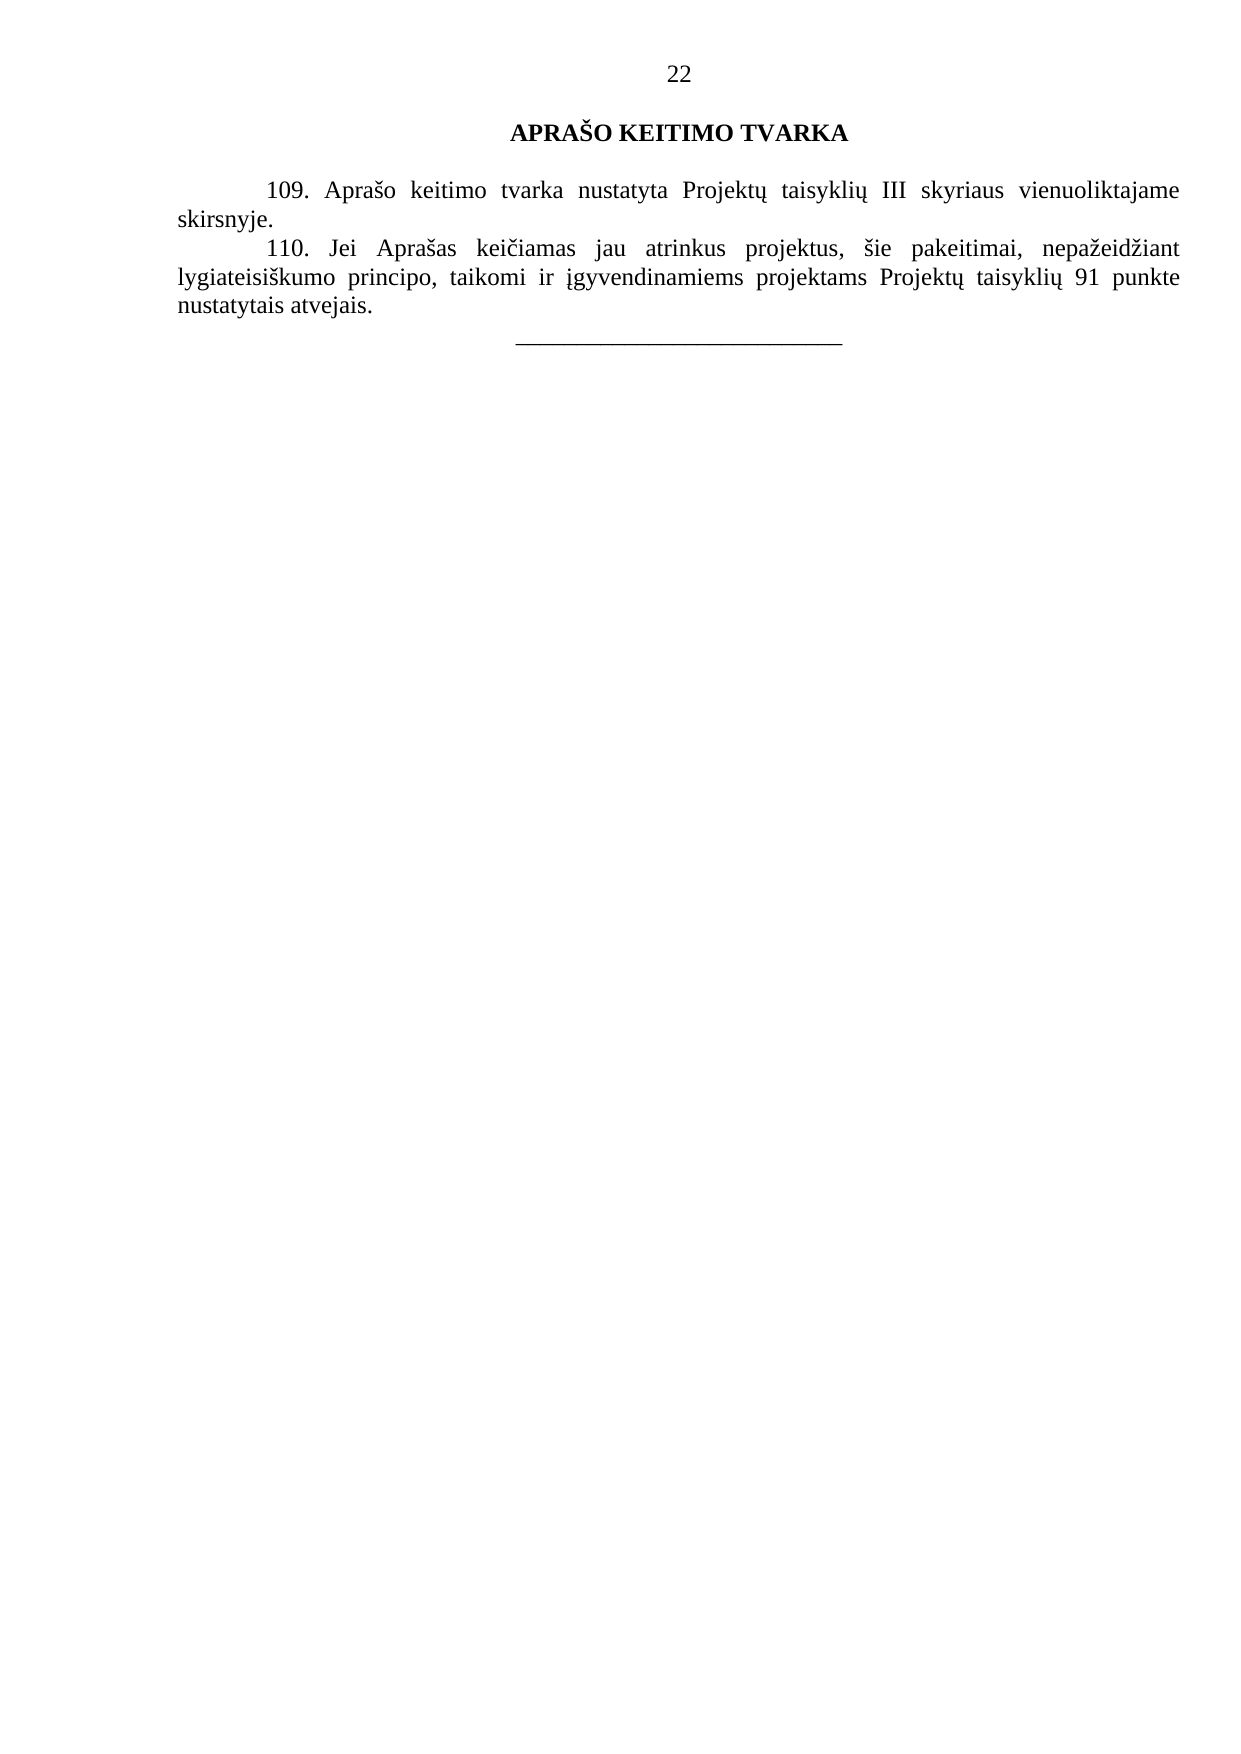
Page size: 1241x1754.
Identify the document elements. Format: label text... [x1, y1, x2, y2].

text 110. Jei Aprašas keičiamas jau atrinkus projektus, šie pakeitimai, nepažeidžiant lygiateisiškumo principo, taikomi ir įgyvendinamiems projektams Projektų taisyklių 91 punkte nustatytais atvejais. [177, 233, 1181, 319]
text ___________________________ [177, 319, 1181, 348]
text 109. Aprašo keitimo tvarka nustatyta Projektų taisyklių III skyriaus vienuoliktajame skirsnyje. [177, 176, 1181, 233]
text APRAŠO KEITIMO TVARKA [177, 118, 1181, 147]
